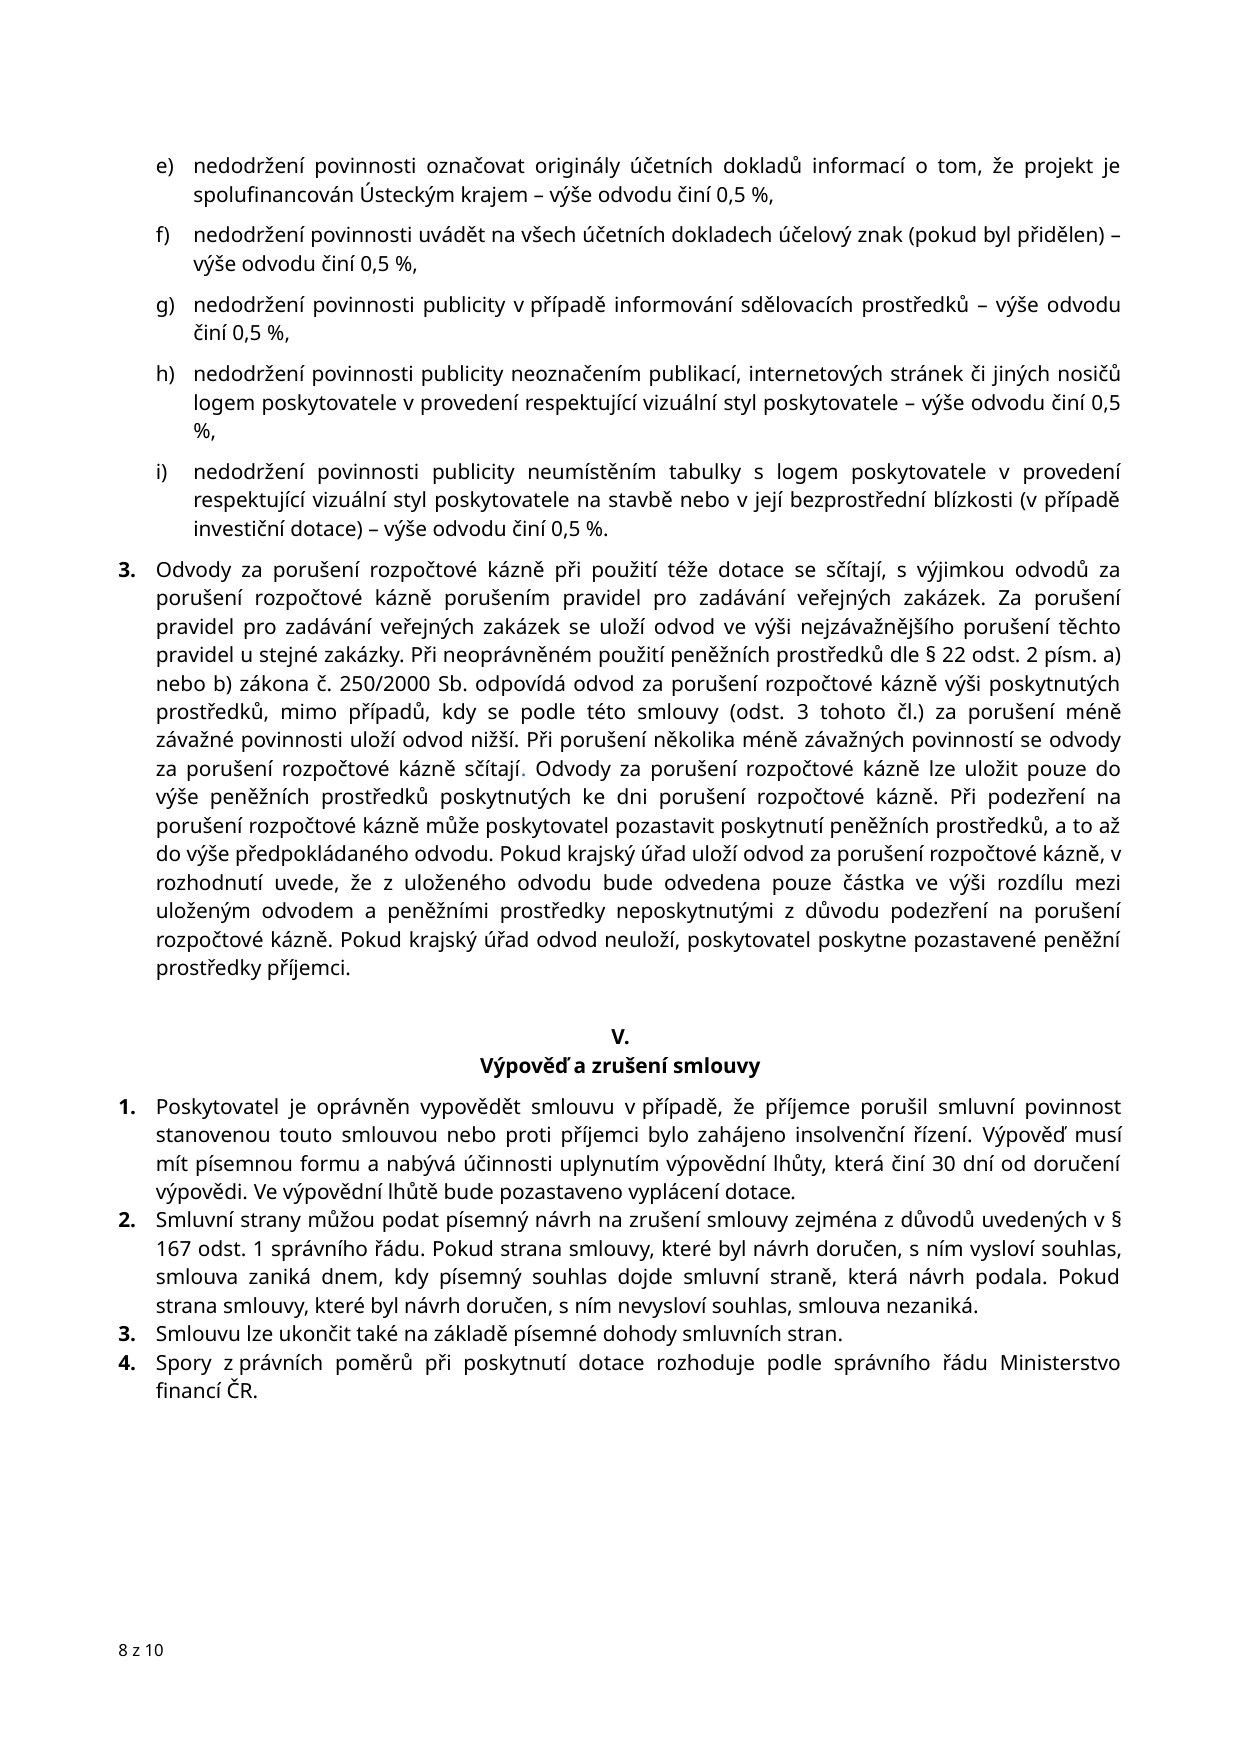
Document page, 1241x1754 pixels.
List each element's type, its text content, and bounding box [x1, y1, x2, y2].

list nedodržení povinnosti označovat originály účetních dokladů informací o tom, že projekt je spolufinancován Ústeckým krajem – výše odvodu činí 0,5 %, [156, 151, 1122, 208]
list Smlouvu lze ukončit také na základě písemné dohody smluvních stran. [118, 1319, 1122, 1348]
subtitle Výpověď a zrušení smlouvy [118, 1051, 1122, 1079]
list nedodržení povinnosti publicity v případě informování sdělovacích prostředků – výše odvodu činí 0,5 %, [156, 290, 1122, 347]
list Poskytovatel je oprávněn vypovědět smlouvu v případě, že příjemce porušil smluvní povinnost stanovenou touto smlouvou nebo proti příjemci bylo zahájeno insolvenční řízení. Výpověď musí mít písemnou formu a nabývá účinnosti uplynutím výpovědní lhůty, která činí 30 dní od doručení výpovědi. Ve výpovědní lhůtě bude pozastaveno vyplácení dotace. [118, 1092, 1122, 1206]
list nedodržení povinnosti uvádět na všech účetních dokladech účelový znak (pokud byl přidělen) – výše odvodu činí 0,5 %, [156, 221, 1122, 277]
list Smluvní strany můžou podat písemný návrh na zrušení smlouvy zejména z důvodů uvedených v § 167 odst. 1 správního řádu. Pokud strana smlouvy, které byl návrh doručen, s ním vysloví souhlas, smlouva zaniká dnem, kdy písemný souhlas dojde smluvní straně, která návrh podala. Pokud strana smlouvy, které byl návrh doručen, s ním nevysloví souhlas, smlouva nezaniká. [118, 1206, 1122, 1319]
list nedodržení povinnosti publicity neumístěním tabulky s logem poskytovatele v provedení respektující vizuální styl poskytovatele na stavbě nebo v její bezprostřední blízkosti (v případě investiční dotace) – výše odvodu činí 0,5 %. [156, 457, 1122, 542]
list nedodržení povinnosti publicity neoznačením publikací, internetových stránek či jiných nosičů logem poskytovatele v provedení respektující vizuální styl poskytovatele – výše odvodu činí 0,5 %, [156, 359, 1122, 445]
subtitle V. [118, 1022, 1122, 1051]
list Spory z právních poměrů při poskytnutí dotace rozhoduje podle správního řádu Ministerstvo financí ČR. [118, 1348, 1122, 1405]
list Odvody za porušení rozpočtové kázně při použití téže dotace se sčítají, s výjimkou odvodů za porušení rozpočtové kázně porušením pravidel pro zadávání veřejných zakázek. Za porušení pravidel pro zadávání veřejných zakázek se uloží odvod ve výši nejzávažnějšího porušení těchto pravidel u stejné zakázky. Při neoprávněném použití peněžních prostředků dle § 22 odst. 2 písm. a) nebo b) zákona č. 250/2000 Sb. odpovídá odvod za porušení rozpočtové kázně výši poskytnutých prostředků, mimo případů, kdy se podle této smlouvy (odst. 3 tohoto čl.) za porušení méně závažné povinnosti uloží odvod nižší. Při porušení několika méně závažných povinností se odvody za porušení rozpočtové kázně sčítají. Odvody za porušení rozpočtové kázně lze uložit pouze do výše peněžních prostředků poskytnutých ke dni porušení rozpočtové kázně. Při podezření na porušení rozpočtové kázně může poskytovatel pozastavit poskytnutí peněžních prostředků, a to až do výše předpokládaného odvodu. Pokud krajský úřad uloží odvod za porušení rozpočtové kázně, v rozhodnutí uvede, že z uloženého odvodu bude odvedena pouze částka ve výši rozdílu mezi uloženým odvodem a peněžními prostředky neposkytnutými z důvodu podezření na porušení rozpočtové kázně. Pokud krajský úřad odvod neuloží, poskytovatel poskytne pozastavené peněžní prostředky příjemci. [118, 555, 1122, 982]
